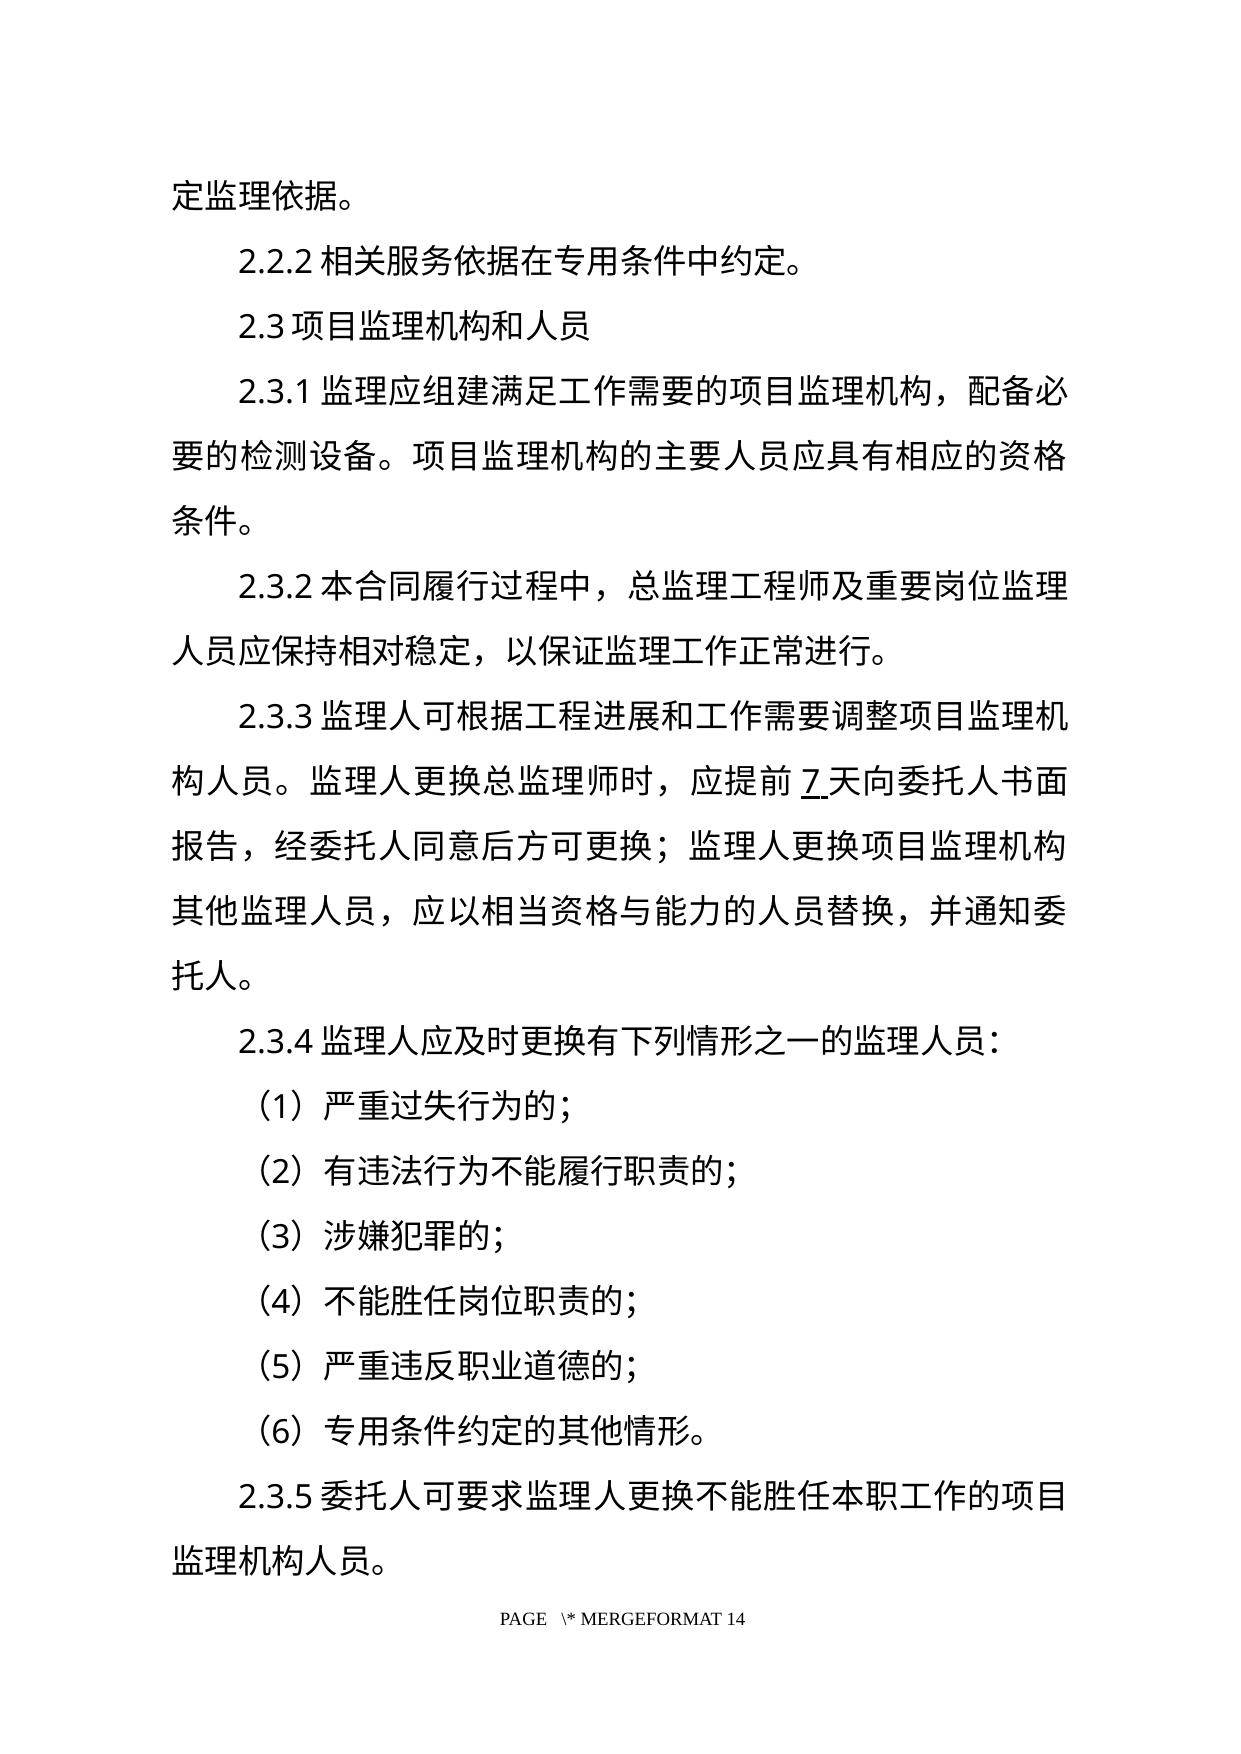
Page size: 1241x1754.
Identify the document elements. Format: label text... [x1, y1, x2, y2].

text （1）严重过失行为的； [171, 1072, 1069, 1137]
text （4）不能胜任岗位职责的； [171, 1267, 1069, 1332]
text （6）专用条件约定的其他情形。 [171, 1397, 1069, 1462]
text （3）涉嫌犯罪的； [171, 1202, 1069, 1267]
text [171, 162, 1069, 227]
text 2.3.4监理人应及时更换有下列情形之一的监理人员： [171, 1007, 1069, 1072]
text （5）严重违反职业道德的； [171, 1332, 1069, 1397]
text 2.3.5委托人可要求监理人更换不能胜任本职工作的项目监理机构人员。 [171, 1462, 1069, 1592]
text 2.3项目监理机构和人员 [171, 292, 1069, 357]
text 2.2.2相关服务依据在专用条件中约定。 [171, 227, 1069, 292]
text （2）有违法行为不能履行职责的； [171, 1137, 1069, 1202]
text 2.3.1监理应组建满足工作需要的项目监理机构，配备必要的检测设备。项目监理机构的主要人员应具有相应的资格条件。 [171, 357, 1069, 552]
text 2.3.3监理人可根据工程进展和工作需要调整项目监理机构人员。监理人更换总监理师时，应提前7天向委托人书面报告，经委托人同意后方可更换；监理人更换项目监理机构其他监理人员，应以相当资格与能力的人员替换，并通知委托人。 [171, 682, 1069, 1007]
text 2.3.2本合同履行过程中，总监理工程师及重要岗位监理人员应保持相对稳定，以保证监理工作正常进行。 [171, 552, 1069, 682]
